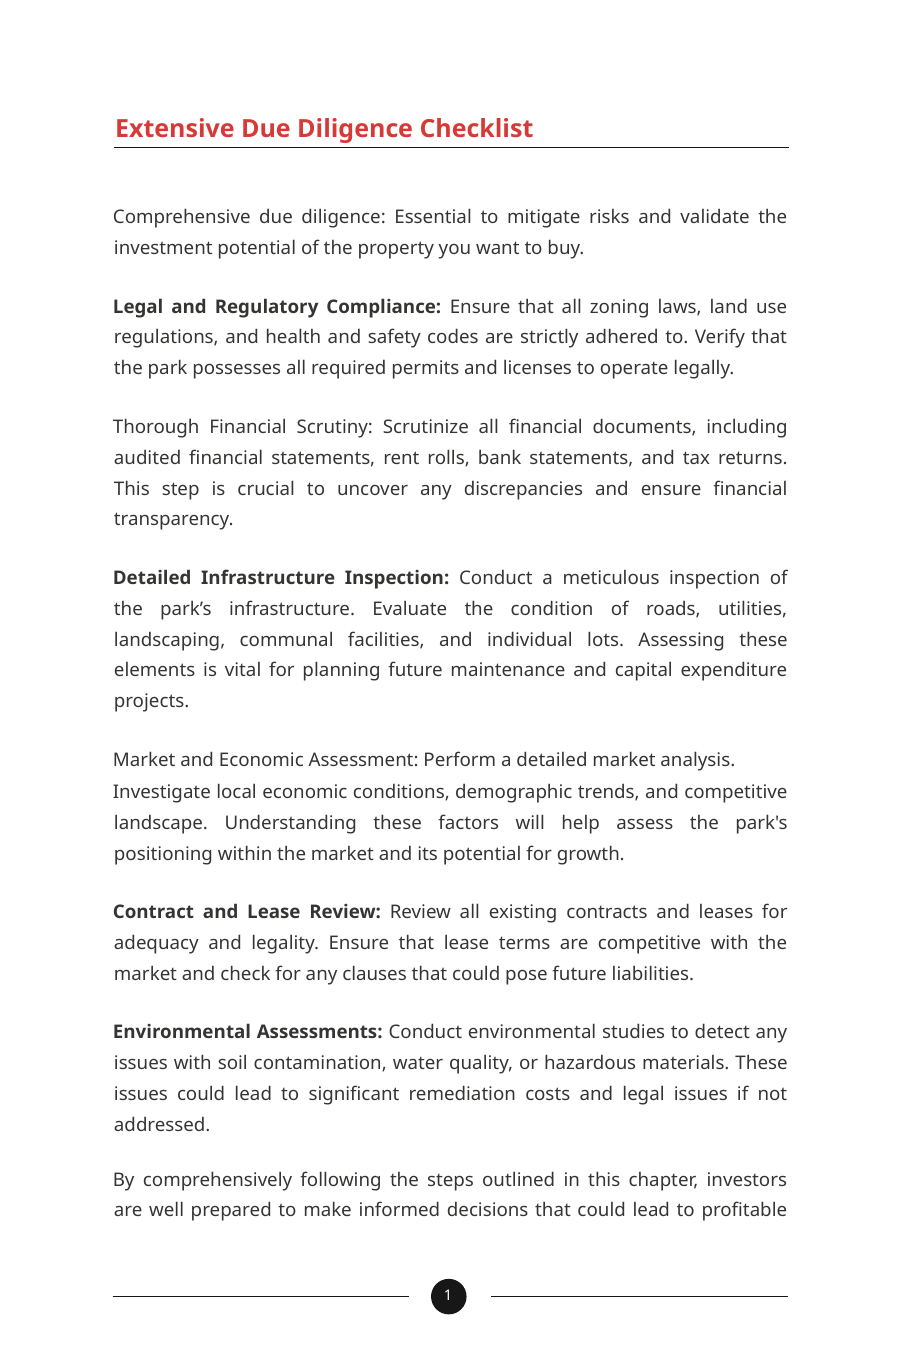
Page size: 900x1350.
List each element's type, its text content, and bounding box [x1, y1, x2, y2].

text Comprehensive due diligence: Essential to mitigate risks and validate the investment potential of the property you want to buy. [113, 204, 788, 260]
text Contract and Lease Review: Review all existing contracts and leases for adequacy and legality. Ensure that lease terms are competitive with the market and check for any clauses that could pose future liabilities. [113, 898, 788, 986]
text Investigate local economic conditions, demographic trends, and competitive landscape. Understanding these factors will help assess the park's positioning within the market and its potential for growth. [113, 778, 788, 865]
text Thorough Financial Scrutiny: Scrutinize all financial documents, including audited financial statements, rent rolls, bank statements, and tax returns. This step is crucial to uncover any discrepancies and ensure financial transparency. [113, 413, 788, 531]
text Environmental Assessments: Conduct environmental studies to detect any issues with soil contamination, water quality, or hazardous materials. These issues could lead to significant remediation costs and legal issues if not addressed. [113, 1019, 788, 1137]
subtitle Extensive Due Diligence Checklist [115, 111, 796, 145]
text Detailed Infrastructure Inspection: Conduct a meticulous inspection of the park’s infrastructure. Evaluate the condition of roads, utilities, landscaping, communal facilities, and individual lots. Assessing these elements is vital for planning future maintenance and capital expenditure projects. [113, 564, 788, 713]
text Legal and Regulatory Compliance: Ensure that all zoning laws, land use regulations, and health and safety codes are strictly adhered to. Verify that the park possesses all required permits and licenses to operate legally. [113, 293, 788, 380]
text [113, 1166, 788, 1222]
text Market and Economic Assessment: Perform a detailed market analysis. [113, 746, 788, 772]
